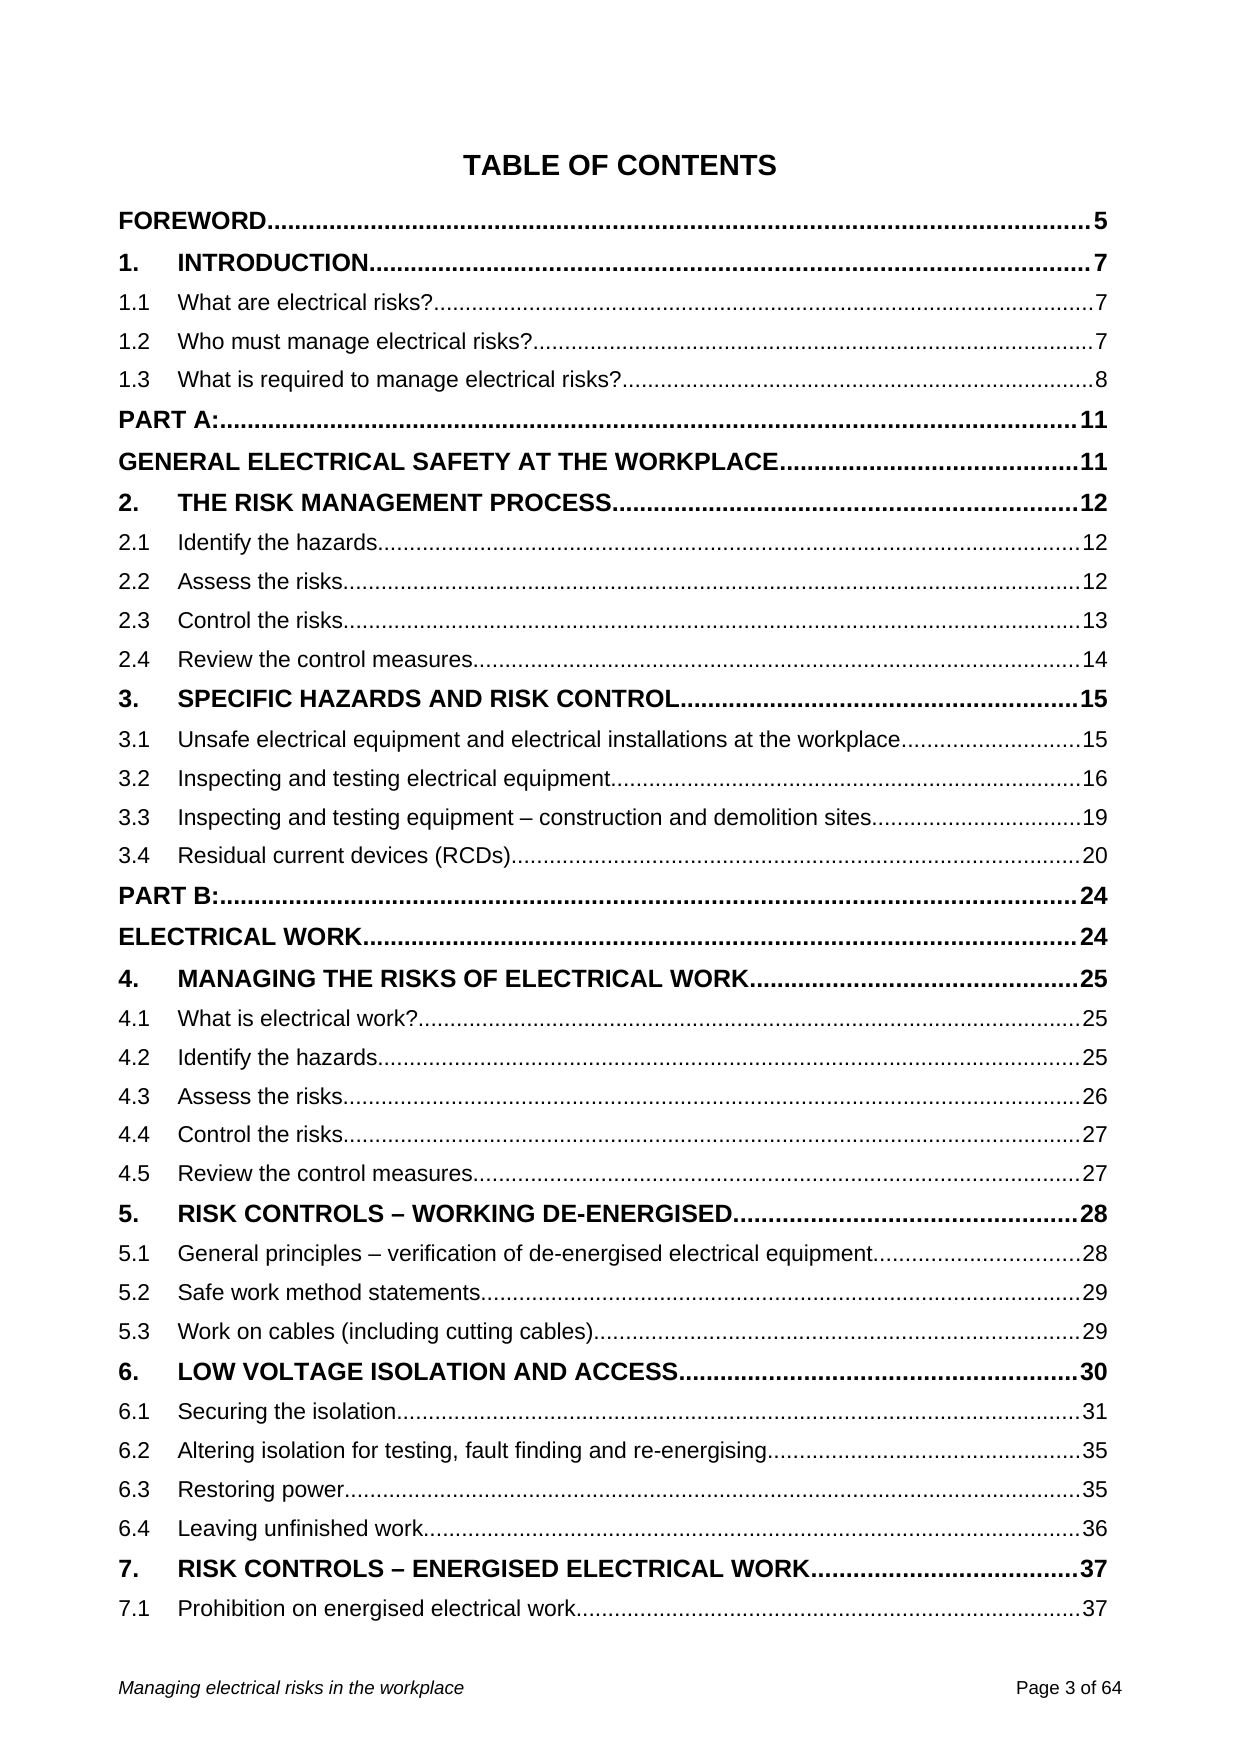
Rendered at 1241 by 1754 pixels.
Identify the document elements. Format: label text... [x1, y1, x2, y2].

text 1.2 Who must manage electrical risks? 7 [118, 328, 1122, 354]
text GENERAL ELECTRICAL SAFETY AT THE WORKPLACE 11 [118, 447, 1122, 475]
text 1.3 What is required to manage electrical risks? 8 [118, 366, 1122, 393]
text 4.4 Control the risks 27 [118, 1121, 1122, 1148]
text 2.4 Review the control measures 14 [118, 646, 1122, 672]
text 2.1 Identify the hazards 12 [118, 529, 1122, 555]
text 2.3 Control the risks 13 [118, 607, 1122, 633]
text 5.3 Work on cables (including cutting cables) 29 [118, 1318, 1122, 1344]
text 1. INTRODUCTION 7 [118, 247, 1122, 276]
text 5.1 General principles – verification of de-energised electrical equipment 28 [118, 1240, 1122, 1267]
text ELECTRICAL WORK 24 [118, 922, 1122, 951]
text 5. RISK CONTROLS – WORKING DE-ENERGISED 28 [118, 1199, 1122, 1228]
text 6.4 Leaving unfinished work 36 [118, 1515, 1122, 1541]
text 6. LOW VOLTAGE ISOLATION AND ACCESS 30 [118, 1357, 1122, 1386]
text 4.5 Review the control measures 27 [118, 1160, 1122, 1187]
text 7.1 Prohibition on energised electrical work 37 [118, 1595, 1122, 1621]
text 3.2 Inspecting and testing electrical equipment 16 [118, 764, 1122, 791]
text 6.1 Securing the isolation 31 [118, 1398, 1122, 1424]
text 4.2 Identify the hazards 25 [118, 1044, 1122, 1070]
text 3. SPECIFIC HAZARDS AND RISK CONTROL 15 [118, 684, 1122, 713]
text 3.1 Unsafe electrical equipment and electrical installations at the workplace 15 [118, 726, 1122, 752]
text PART A: 11 [118, 405, 1122, 434]
text PART B: 24 [118, 881, 1122, 910]
text Table of Contents [118, 148, 1122, 181]
text 4.1 What is electrical work? 25 [118, 1005, 1122, 1031]
text 6.2 Altering isolation for testing, fault finding and re-energising 35 [118, 1437, 1122, 1463]
text 2. The risk management process 12 [118, 488, 1122, 517]
text 5.2 Safe work method statements 29 [118, 1279, 1122, 1306]
text 3.3 Inspecting and testing equipment – construction and demolition sites 19 [118, 803, 1122, 830]
text FOREWORD 5 [118, 206, 1122, 235]
text 1.1 What are electrical risks? 7 [118, 289, 1122, 315]
text 6.3 Restoring power 35 [118, 1476, 1122, 1502]
text 3.4 Residual current devices (RCDs) 20 [118, 842, 1122, 869]
text 2.2 Assess the risks 12 [118, 568, 1122, 594]
text 4.3 Assess the risks 26 [118, 1083, 1122, 1109]
text 4. Managing the risks of electrical work 25 [118, 964, 1122, 992]
text 7. RISK CONTROLS – ENERGISED ELECTRICAL WORK 37 [118, 1554, 1122, 1582]
